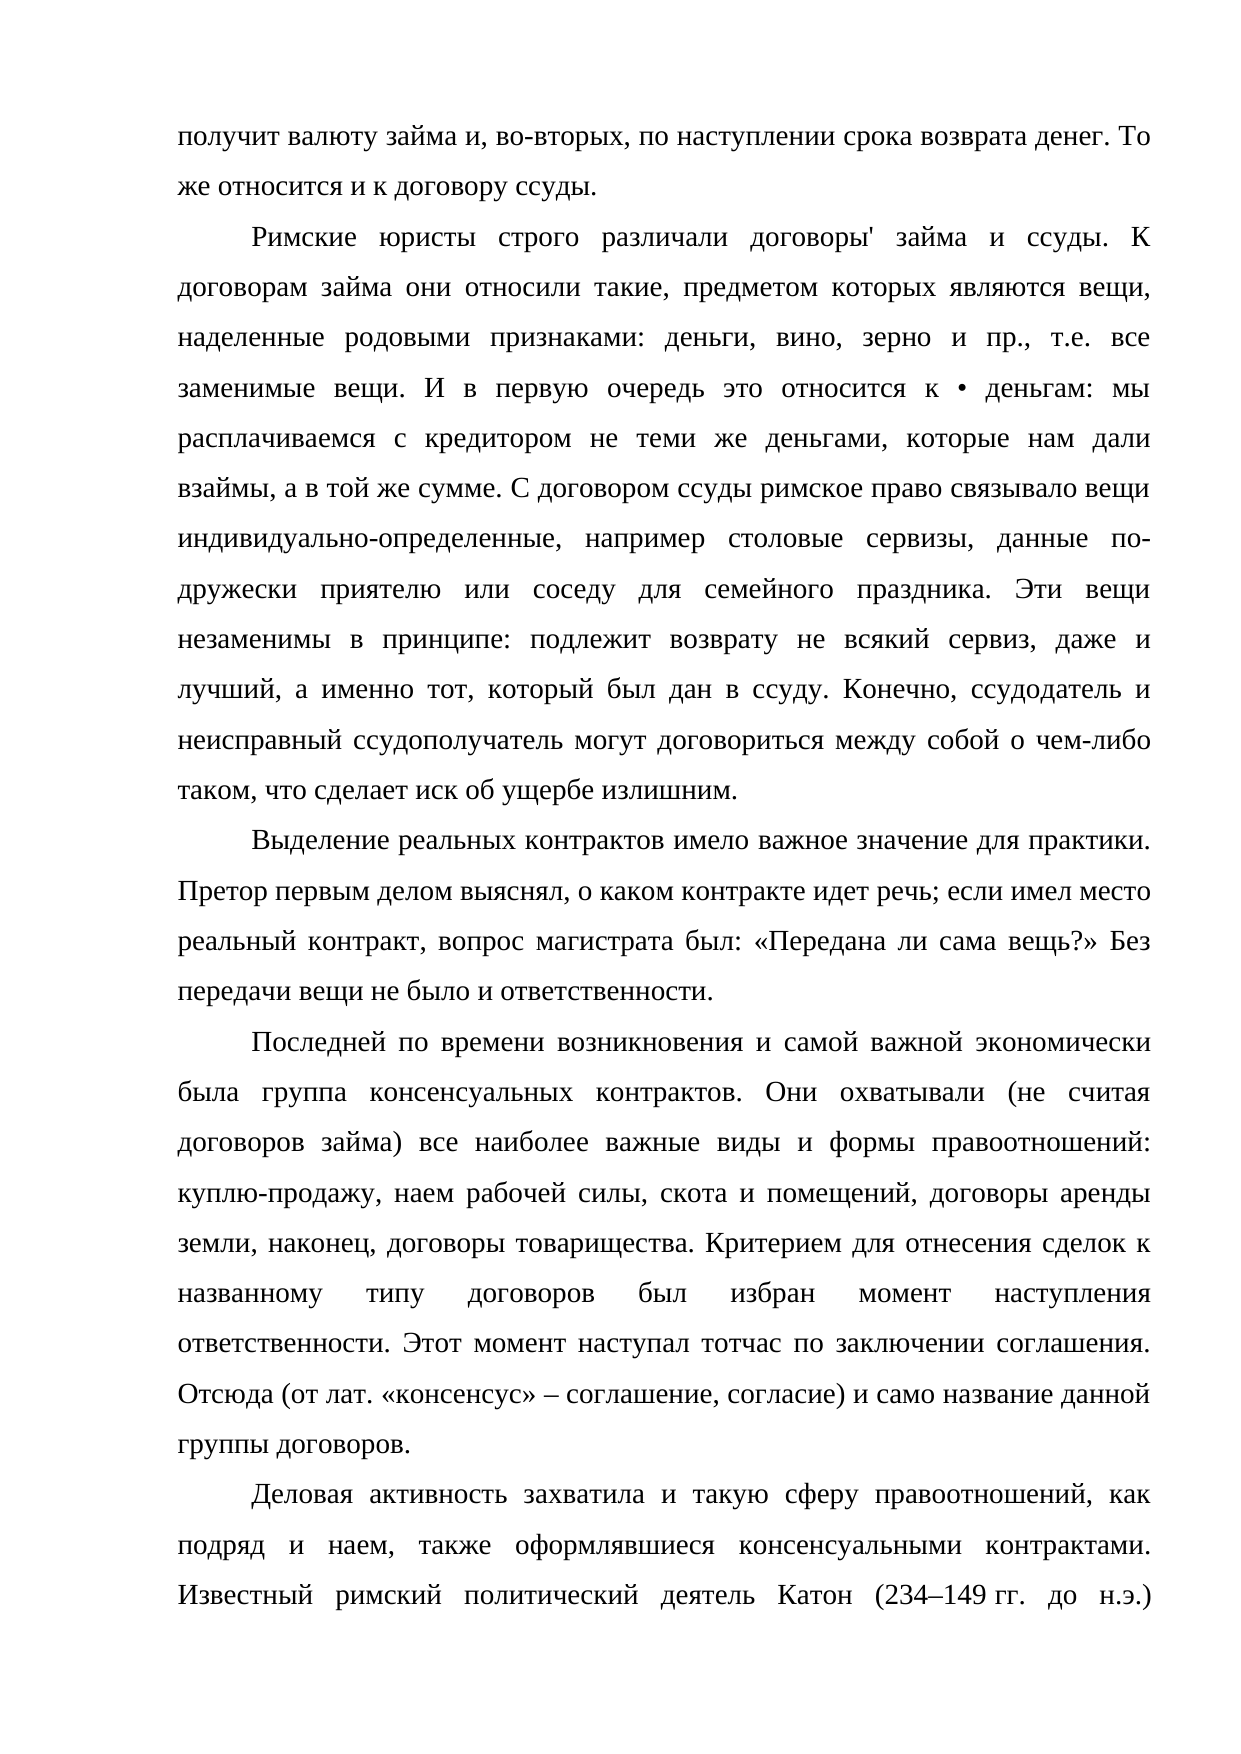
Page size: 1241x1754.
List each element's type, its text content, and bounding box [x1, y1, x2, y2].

text Римские юристы строго различали договоры' займа и ссуды. К договорам займа они относили такие, предметом которых являются вещи, наделенные родовыми признаками: деньги, вино, зерно и пр., т.е. все заменимые вещи. И в первую очередь это относится к • деньгам: мы расплачиваемся с кредитором не теми же деньгами, которые нам дали взаймы, а в той же сумме. С договором ссуды римское право связывало вещи индивидуально-определенные, например столовые сервизы, данные по-дружески приятелю или соседу для семейного праздника. Эти вещи незаменимы в принципе: подлежит возврату не всякий сервиз, даже и лучший, а именно тот, который был дан в ссуду. Конечно, ссудодатель и неисправный ссудополучатель могут договориться между собой о чем-либо таком, что сделает иск об ущербе излишним. [177, 219, 1152, 806]
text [177, 118, 1152, 202]
text Выделение реальных контрактов имело важное значение для практики. Претор первым делом выяснял, о каком контракте идет речь; если имел место реальный контракт, вопрос магистрата был: «Передана ли сама вещь?» Без передачи вещи не было и ответственности. [177, 822, 1152, 1007]
text Последней по времени возникновения и самой важной экономически была группа консенсуальных контрактов. Они охватывали (не считая договоров займа) все наиболее важные виды и формы правоотношений: куплю-продажу, наем рабочей силы, скота и помещений, договоры аренды земли, наконец, договоры товарищества. Критерием для отнесения сделок к названному типу договоров был избран момент наступления ответственности. Этот момент наступал тотчас по заключении соглашения. Отсюда (от лат. «консенсус» – соглашение, согласие) и само название данной группы договоров. [177, 1024, 1152, 1460]
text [177, 1477, 1152, 1611]
